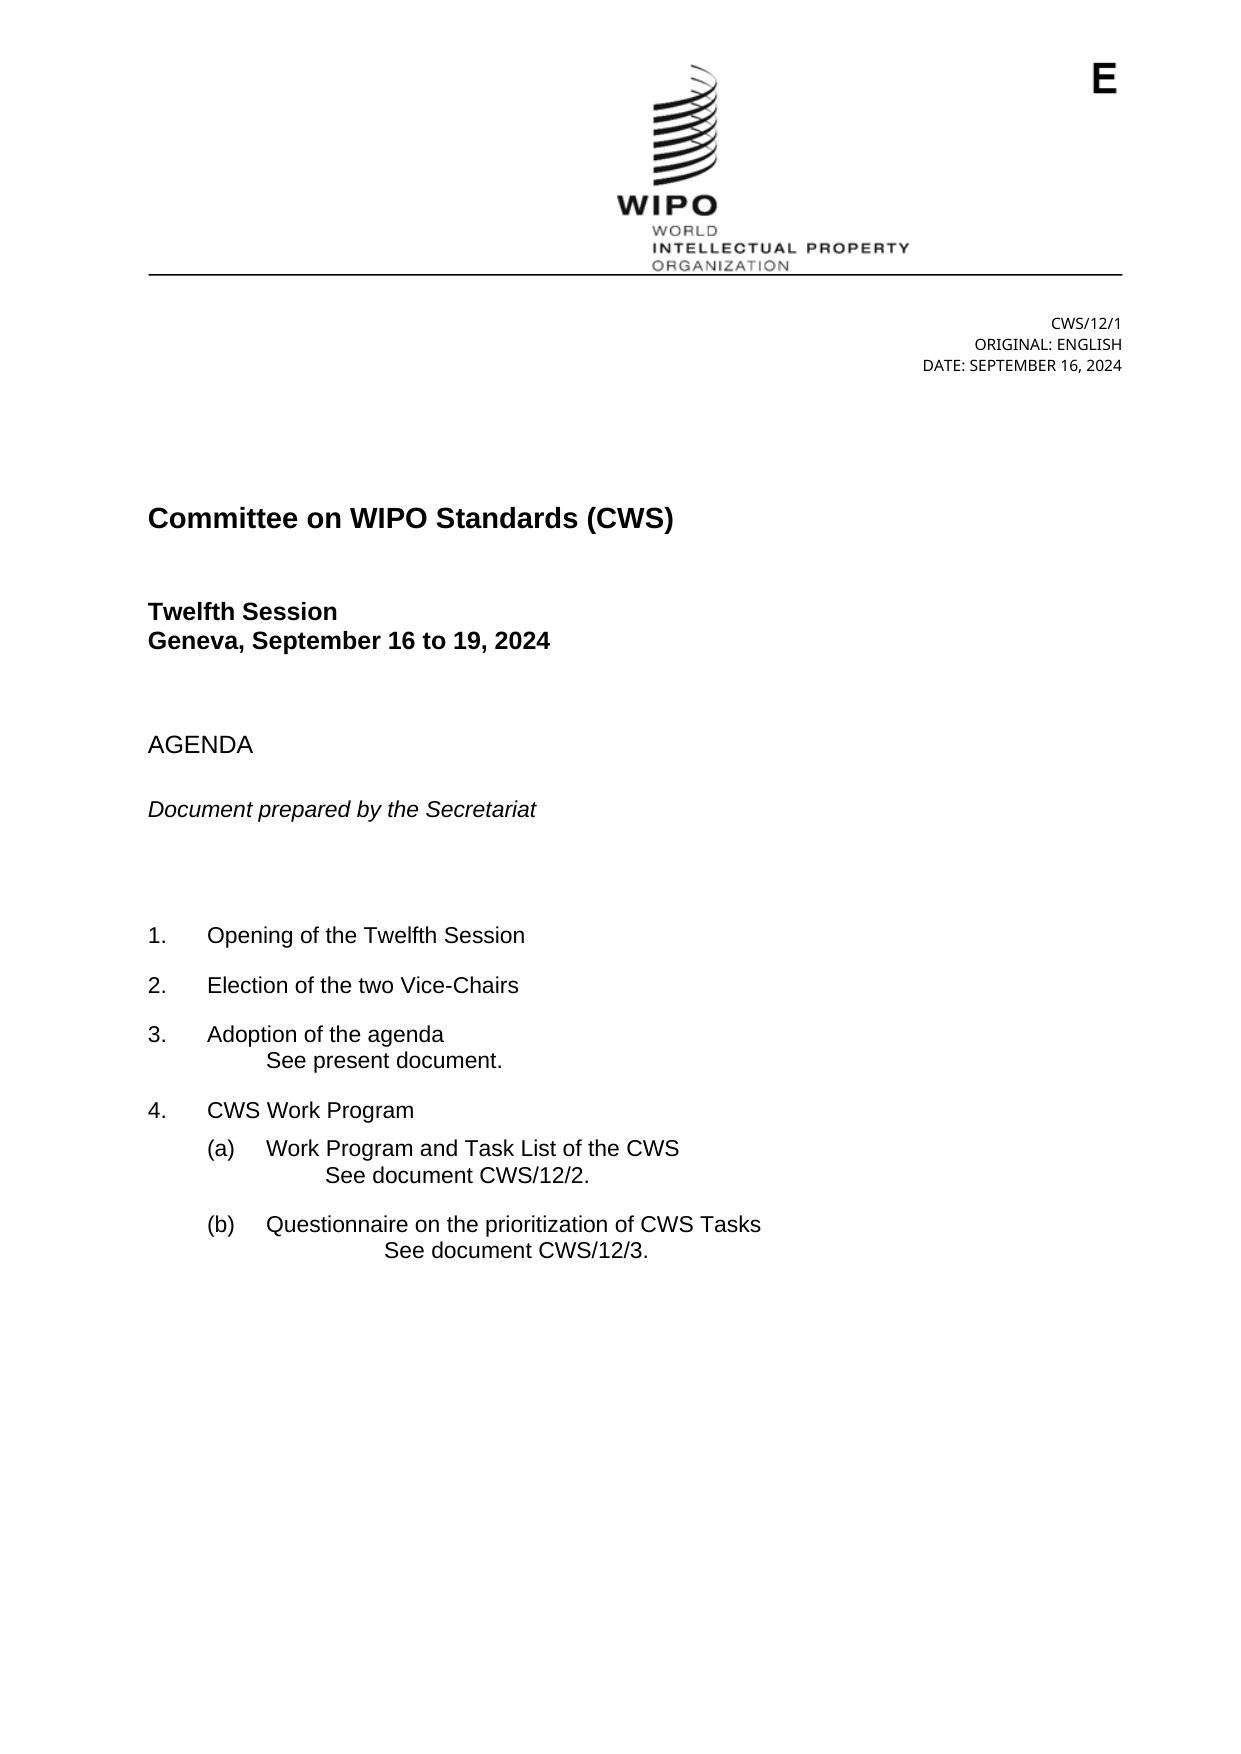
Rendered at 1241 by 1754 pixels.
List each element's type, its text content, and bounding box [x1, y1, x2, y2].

text AGENDA [148, 730, 1122, 758]
list Work Program and Task List of the CWS [207, 1135, 1122, 1162]
text Committee on WIPO Standards (CWS) [148, 501, 1122, 535]
text CWS/12/1 [148, 312, 1122, 334]
text Document prepared by the Secretariat [148, 796, 1122, 822]
text Geneva, September 16 to 19, 2024 [148, 626, 1122, 655]
list See document CWS/12/3. [222, 1237, 1122, 1264]
text Election of the two Vice-Chairs [148, 972, 1122, 998]
picture [616, 59, 1123, 274]
text Adoption of the agenda [148, 1021, 1122, 1047]
text CWS Work Program [148, 1097, 1122, 1123]
text Opening of the Twelfth Session [148, 922, 1122, 949]
list See document CWS/12/2. [207, 1162, 1122, 1188]
list See present document. [207, 1047, 1122, 1074]
text Twelfth Session [148, 597, 1122, 626]
text DATE: September 16, 2024 [148, 355, 1122, 376]
text ORIGINAL: English [148, 334, 1122, 355]
list Questionnaire on the prioritization of CWS Tasks [207, 1211, 1122, 1237]
